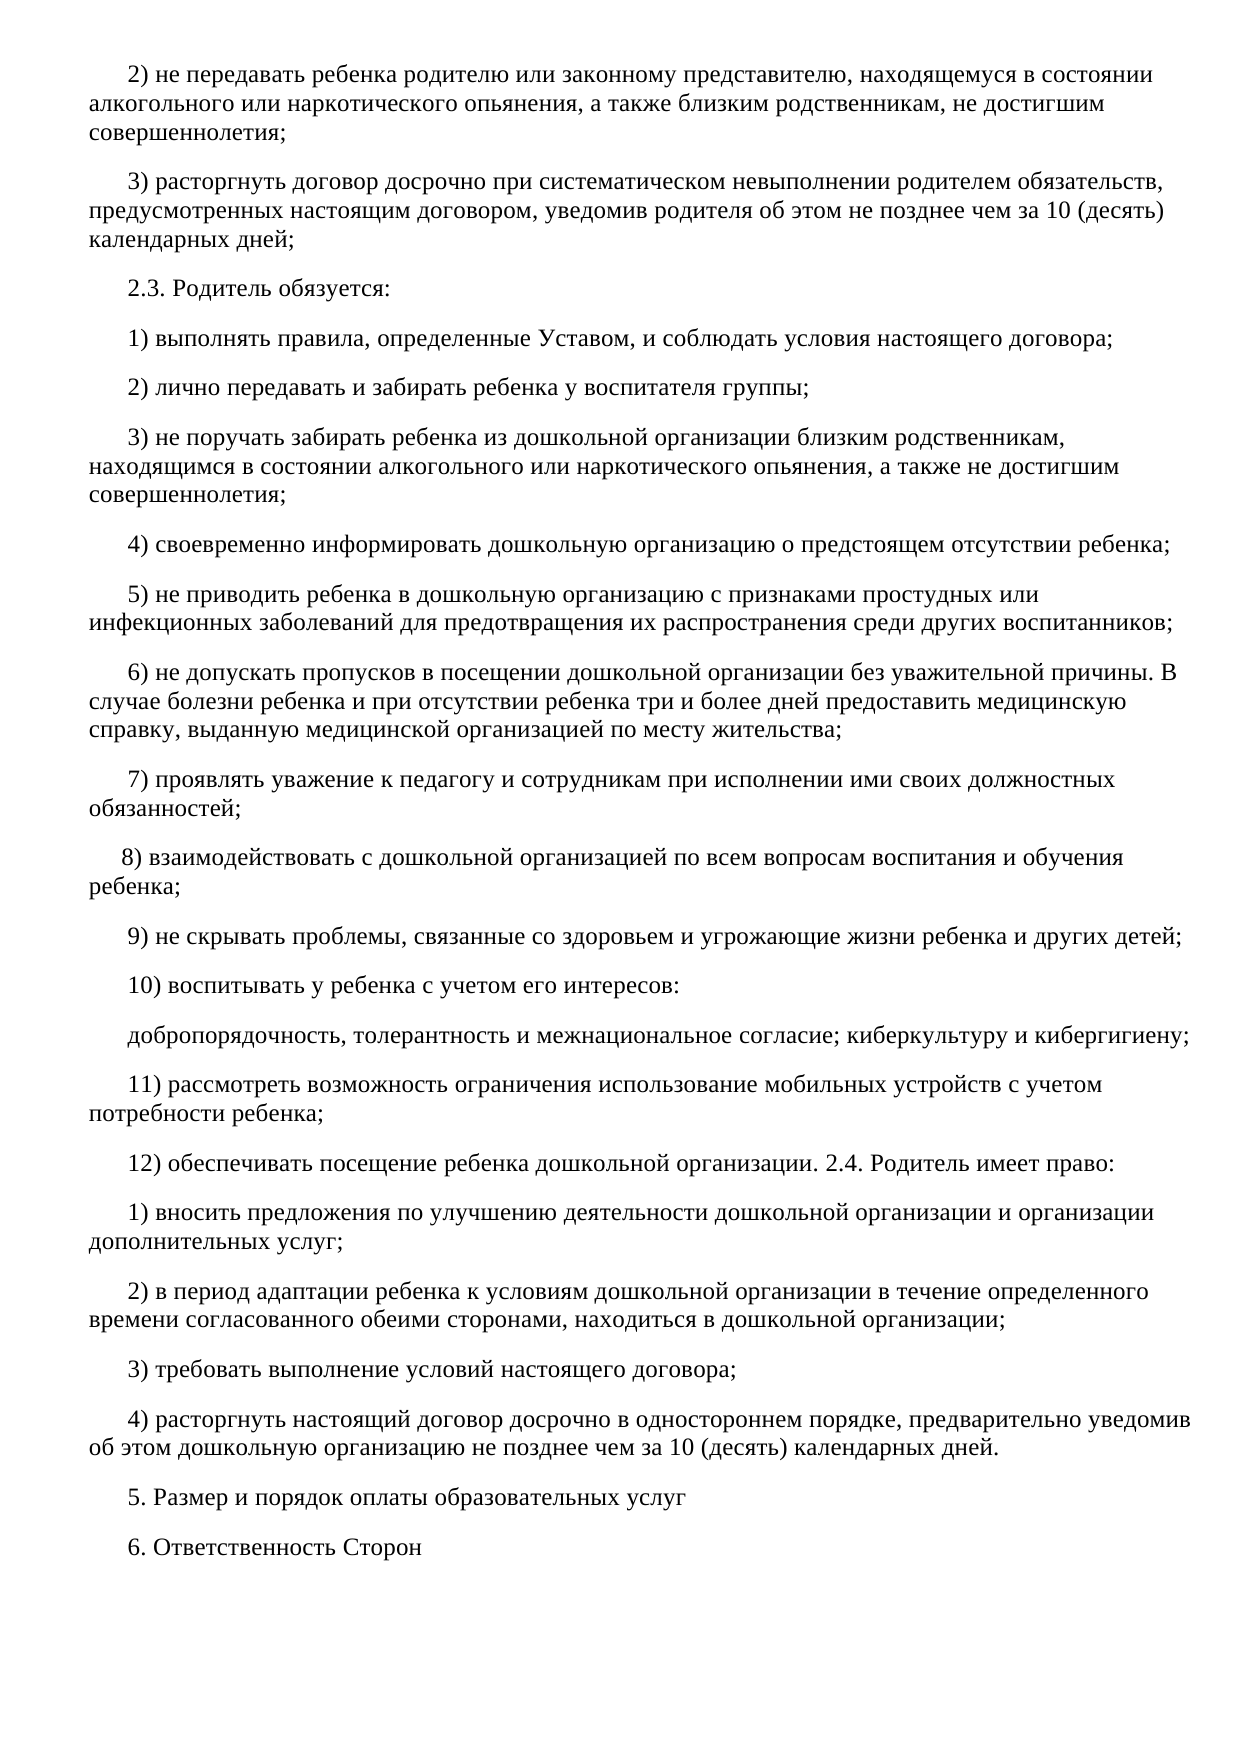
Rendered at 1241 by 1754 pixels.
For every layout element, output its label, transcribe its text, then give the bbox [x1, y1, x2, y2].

text 6. Ответственность Сторон [89, 1532, 1196, 1560]
text 3) не поручать забирать ребенка из дошкольной организации близким родственникам, находящимся в состоянии алкогольного или наркотического опьянения, а также не достигшим совершеннолетия; [89, 422, 1196, 508]
text 2) не передавать ребенка родителю или законному представителю, находящемуся в состоянии алкогольного или наркотического опьянения, а также близким родственникам, не достигшим совершеннолетия; [89, 59, 1196, 145]
text 3) расторгнуть договор досрочно при систематическом невыполнении родителем обязательств, предусмотренных настоящим договором, уведомив родителя об этом не позднее чем за 10 (десять) календарных дней; [89, 166, 1196, 252]
text 1) выполнять правила, определенные Уставом, и соблюдать условия настоящего договора; [89, 323, 1196, 352]
text 1) вносить предложения по улучшению деятельности дошкольной организации и организации дополнительных услуг; [89, 1197, 1196, 1255]
text 3) требовать выполнение условий настоящего договора; [89, 1354, 1196, 1383]
text 2) в период адаптации ребенка к условиям дошкольной организации в течение определенного времени согласованного обеими сторонами, находиться в дошкольной организации; [89, 1276, 1196, 1333]
text 6) не допускать пропусков в посещении дошкольной организации без уважительной причины. В случае болезни ребенка и при отсутствии ребенка три и более дней предоставить медицинскую справку, выданную медицинской организацией по месту жительства; [89, 657, 1196, 743]
text 5. Размер и порядок оплаты образовательных услуг [89, 1482, 1196, 1511]
text 2) лично передавать и забирать ребенка у воспитателя группы; [89, 372, 1196, 401]
text 9) не скрывать проблемы, связанные со здоровьем и угрожающие жизни ребенка и других детей; [89, 921, 1196, 949]
text добропорядочность, толерантность и межнациональное согласие; киберкультуру и кибергигиену; [89, 1020, 1196, 1049]
text 11) рассмотреть возможность ограничения использование мобильных устройств с учетом потребности ребенка; [89, 1069, 1196, 1127]
text 12) обеспечивать посещение ребенка дошкольной организации. 2.4. Родитель имеет право: [89, 1148, 1196, 1177]
text 10) воспитывать у ребенка с учетом его интересов: [89, 970, 1196, 999]
text 4) расторгнуть настоящий договор досрочно в одностороннем порядке, предварительно уведомив об этом дошкольную организацию не позднее чем за 10 (десять) календарных дней. [89, 1404, 1196, 1461]
text 4) своевременно информировать дошкольную организацию о предстоящем отсутствии ребенка; [89, 529, 1196, 558]
text 2.3. Родитель обязуется: [89, 273, 1196, 302]
text 5) не приводить ребенка в дошкольную организацию с признаками простудных или инфекционных заболеваний для предотвращения их распространения среди других воспитанников; [89, 579, 1196, 636]
text 7) проявлять уважение к педагогу и сотрудникам при исполнении ими своих должностных обязанностей; [89, 764, 1196, 822]
text 8) взаимодействовать с дошкольной организацией по всем вопросам воспитания и обучения ребенка; [89, 842, 1196, 900]
